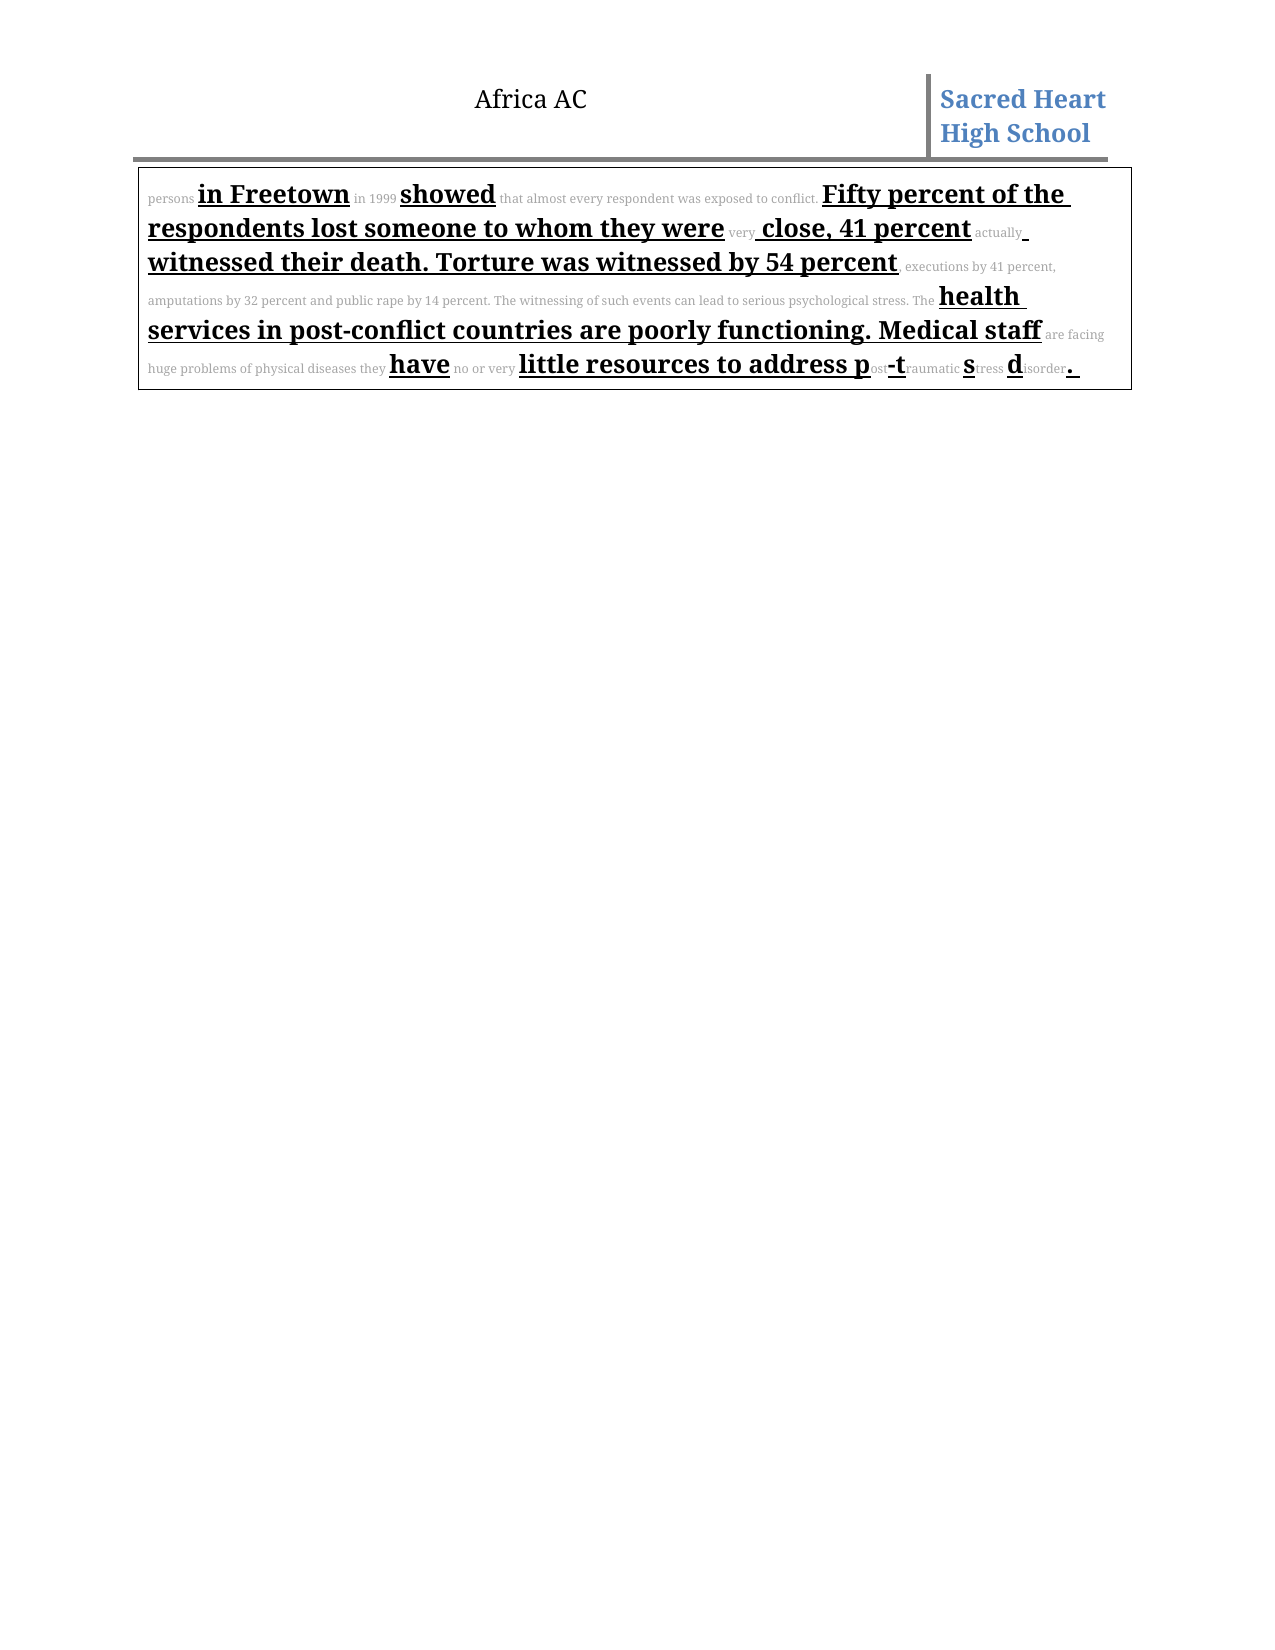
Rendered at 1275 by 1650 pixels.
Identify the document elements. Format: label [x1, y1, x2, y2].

text [139, 168, 1131, 389]
